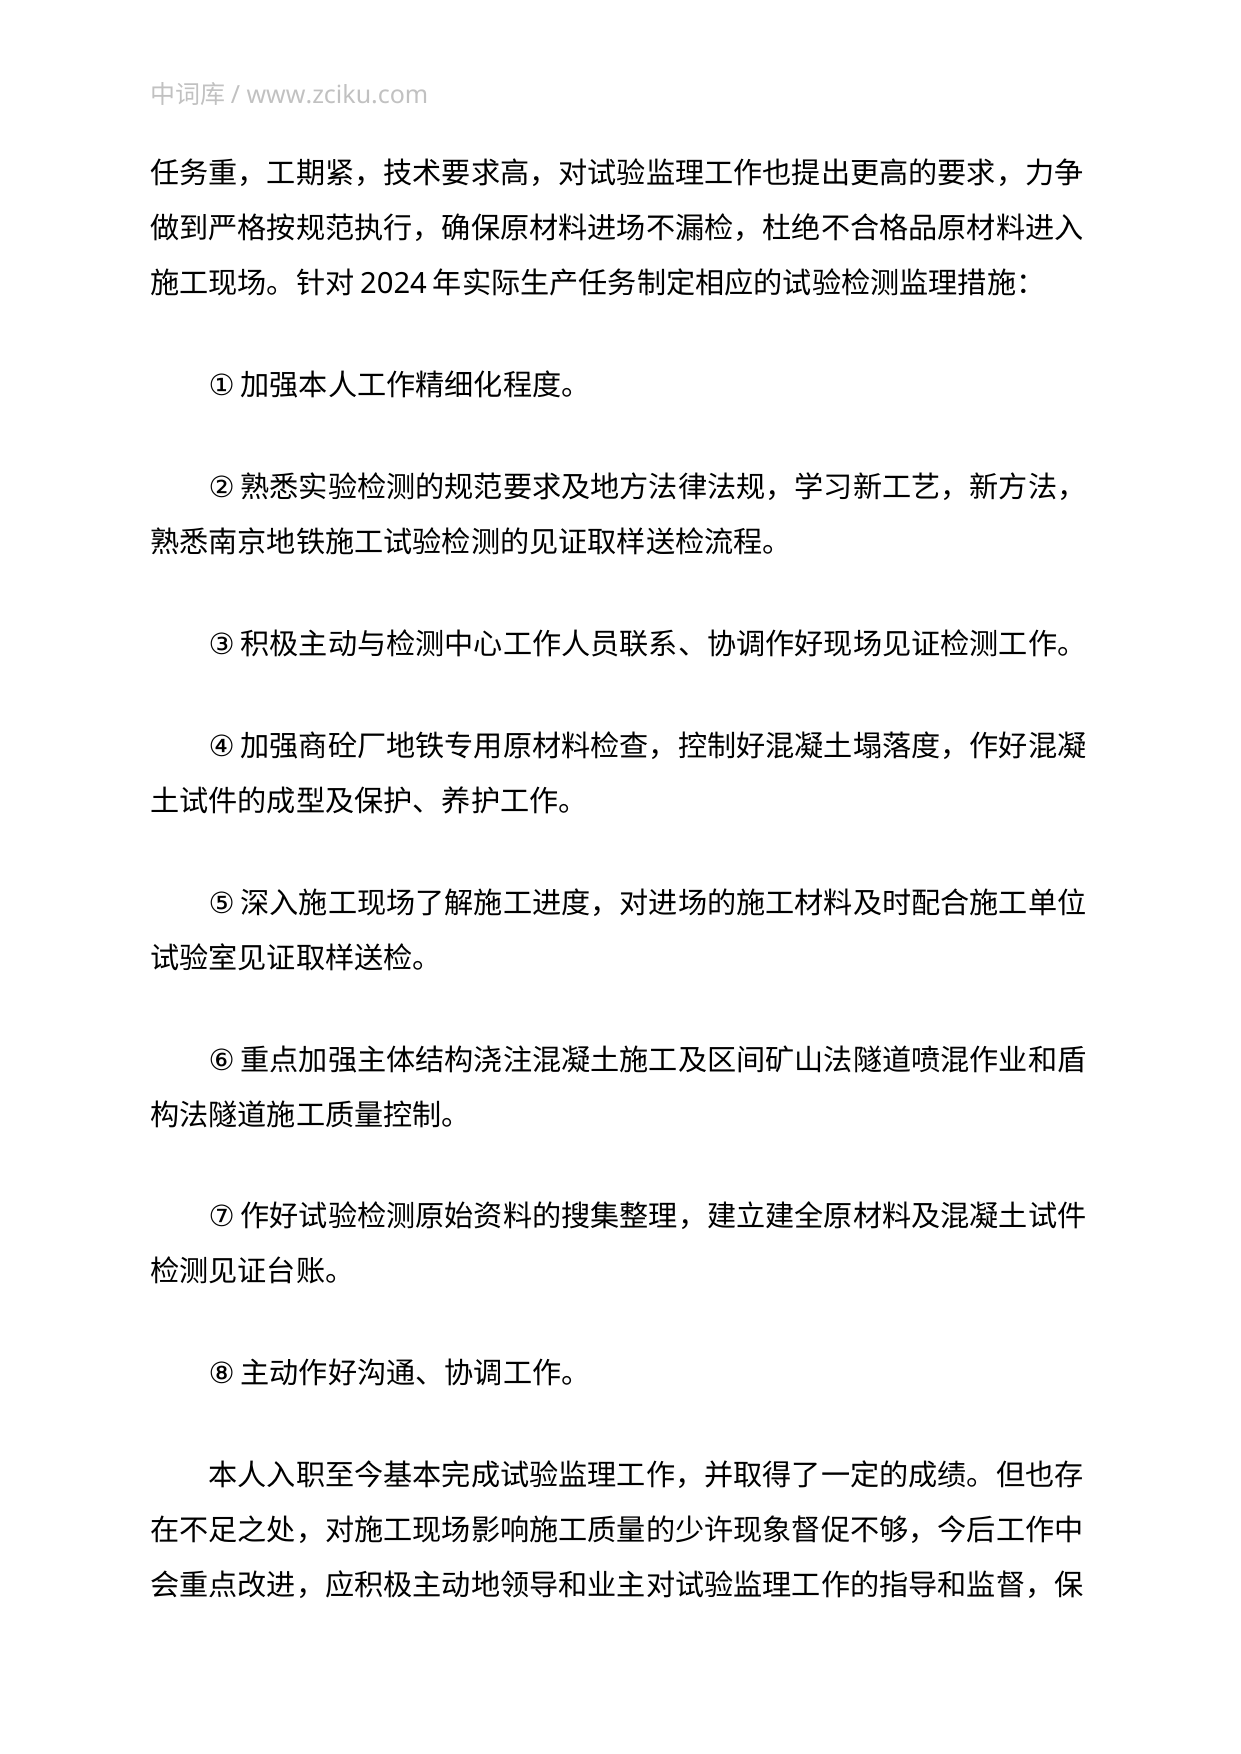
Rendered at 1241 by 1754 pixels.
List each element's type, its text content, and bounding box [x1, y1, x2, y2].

text ①加强本人工作精细化程度。 [150, 362, 1090, 404]
text ⑥重点加强主体结构浇注混凝土施工及区间矿山法隧道喷混作业和盾构法隧道施工质量控制。 [150, 1036, 1090, 1133]
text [150, 150, 1090, 302]
text ⑦作好试验检测原始资料的搜集整理，建立建全原材料及混凝土试件检测见证台账。 [150, 1193, 1090, 1290]
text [150, 1452, 1090, 1604]
text ④加强商砼厂地铁专用原材料检查，控制好混凝土塌落度，作好混凝土试件的成型及保护、养护工作。 [150, 722, 1090, 820]
text ⑧主动作好沟通、协调工作。 [150, 1349, 1090, 1392]
text ②熟悉实验检测的规范要求及地方法律法规，学习新工艺，新方法，熟悉南京地铁施工试验检测的见证取样送检流程。 [150, 464, 1090, 561]
text ③积极主动与检测中心工作人员联系、协调作好现场见证检测工作。 [150, 621, 1090, 663]
text ⑤深入施工现场了解施工进度，对进场的施工材料及时配合施工单位试验室见证取样送检。 [150, 879, 1090, 977]
